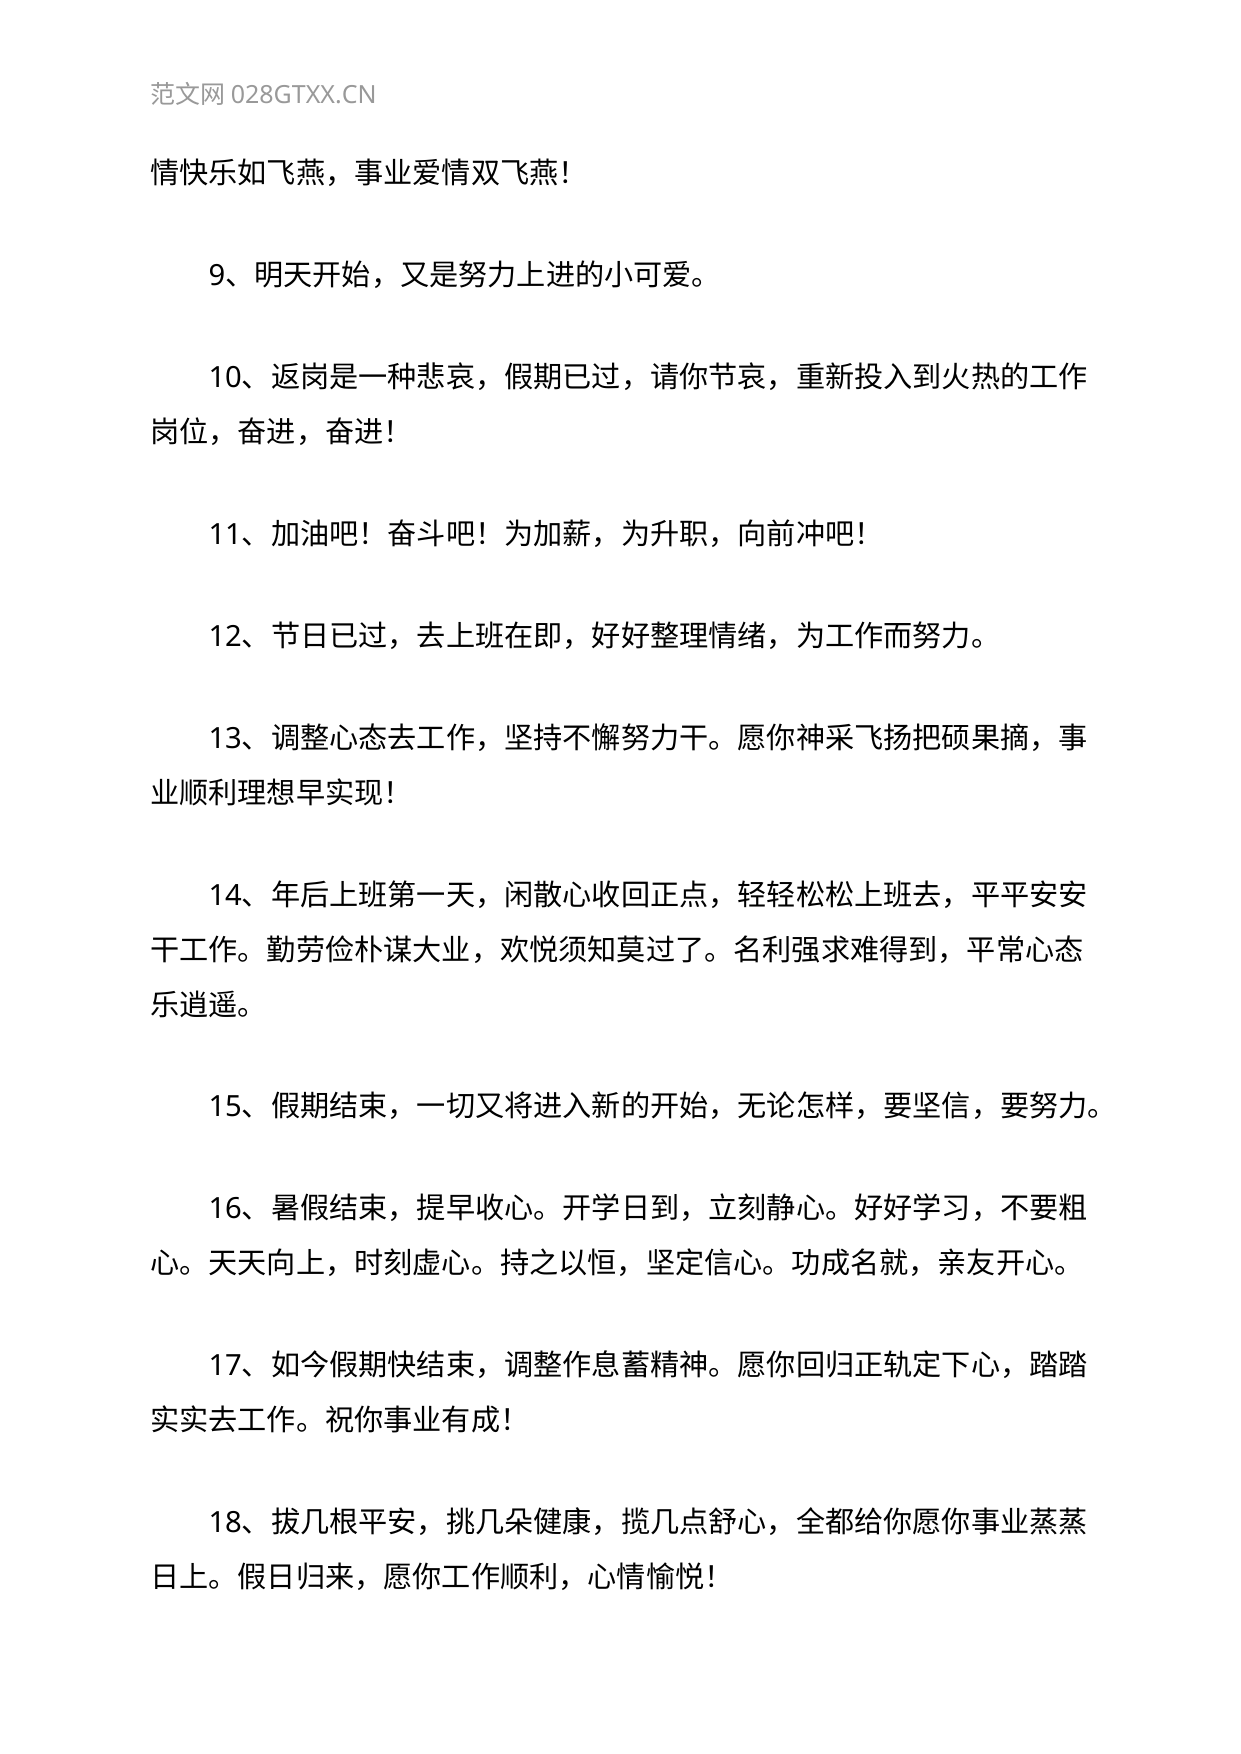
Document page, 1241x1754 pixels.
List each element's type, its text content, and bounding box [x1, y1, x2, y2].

text 18、拔几根平安，挑几朵健康，揽几点舒心，全都给你愿你事业蒸蒸日上。假日归来，愿你工作顺利，心情愉悦！ [150, 1498, 1090, 1596]
text 12、节日已过，去上班在即，好好整理情绪，为工作而努力。 [150, 612, 1090, 655]
text 14、年后上班第一天，闲散心收回正点，轻轻松松上班去，平平安安干工作。勤劳俭朴谋大业，欢悦须知莫过了。名利强求难得到，平常心态乐逍遥。 [150, 871, 1090, 1023]
text 10、返岗是一种悲哀，假期已过，请你节哀，重新投入到火热的工作岗位，奋进，奋进！ [150, 354, 1090, 451]
text 9、明天开始，又是努力上进的小可爱。 [150, 252, 1090, 294]
text 15、假期结束，一切又将进入新的开始，无论怎样，要坚信，要努力。 [150, 1083, 1090, 1125]
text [150, 150, 1090, 192]
text 17、如今假期快结束，调整作息蓄精神。愿你回归正轨定下心，踏踏实实去工作。祝你事业有成！ [150, 1342, 1090, 1439]
text 13、调整心态去工作，坚持不懈努力干。愿你神采飞扬把硕果摘，事业顺利理想早实现！ [150, 714, 1090, 812]
text 11、加油吧！奋斗吧！为加薪，为升职，向前冲吧！ [150, 511, 1090, 553]
text 16、暑假结束，提早收心。开学日到，立刻静心。好好学习，不要粗心。天天向上，时刻虚心。持之以恒，坚定信心。功成名就，亲友开心。 [150, 1185, 1090, 1282]
